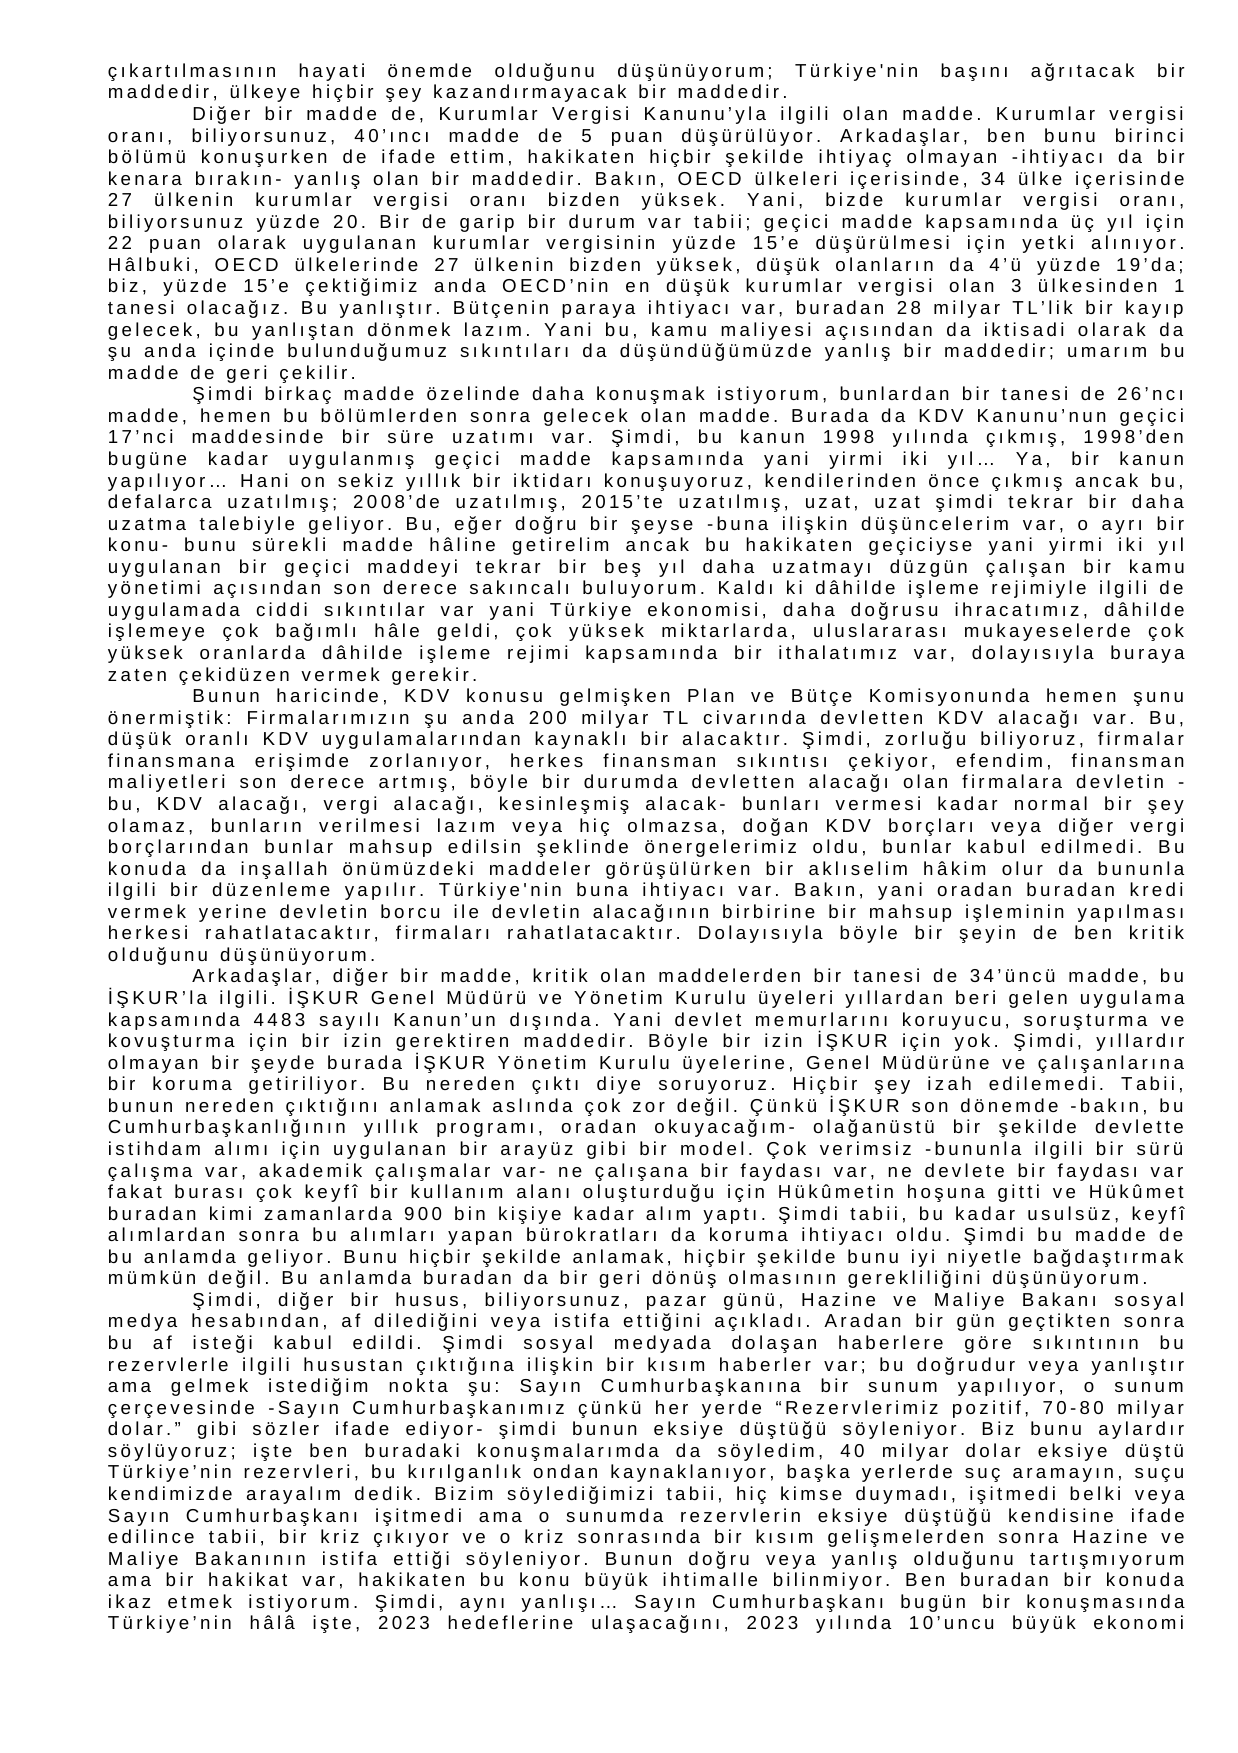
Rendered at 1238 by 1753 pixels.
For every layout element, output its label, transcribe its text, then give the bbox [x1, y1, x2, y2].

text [108, 60, 1186, 103]
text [108, 1289, 1186, 1634]
text Bunun haricinde, KDV konusu gelmişken Plan ve Bütçe Komisyonunda hemen şunu önermiştik: Firmalarımızın şu anda 200 milyar TL civarında devletten KDV alacağı var. Bu, düşük oranlı KDV uygulamalarından kaynaklı bir alacaktır. Şimdi, zorluğu biliyoruz, firmalar finansmana erişimde zorlanıyor, herkes finansman sıkıntısı çekiyor, efendim, finansman maliyetleri son derece artmış, böyle bir durumda devletten alacağı olan firmalara devletin -bu, KDV alacağı, vergi alacağı, kesinleşmiş alacak- bunları vermesi kadar normal bir şey olamaz, bunların verilmesi lazım veya hiç olmazsa, doğan KDV borçları veya diğer vergi borçlarından bunlar mahsup edilsin şeklinde önergelerimiz oldu, bunlar kabul edilmedi. Bu konuda da inşallah önümüzdeki maddeler görüşülürken bir aklıselim hâkim olur da bununla ilgili bir düzenleme yapılır. Türkiye'nin buna ihtiyacı var. Bakın, yani oradan buradan kredi vermek yerine devletin borcu ile devletin alacağının birbirine bir mahsup işleminin yapılması herkesi rahatlatacaktır, firmaları rahatlatacaktır. Dolayısıyla böyle bir şeyin de ben kritik olduğunu düşünüyorum. [108, 685, 1186, 965]
text Şimdi birkaç madde özelinde daha konuşmak istiyorum, bunlardan bir tanesi de 26’ncı madde, hemen bu bölümlerden sonra gelecek olan madde. Burada da KDV Kanunu’nun geçici 17’nci maddesinde bir süre uzatımı var. Şimdi, bu kanun 1998 yılında çıkmış, 1998’den bugüne kadar uygulanmış geçici madde kapsamında yani yirmi iki yıl… Ya, bir kanun yapılıyor… Hani on sekiz yıllık bir iktidarı konuşuyoruz, kendilerinden önce çıkmış ancak bu, defalarca uzatılmış; 2008’de uzatılmış, 2015’te uzatılmış, uzat, uzat şimdi tekrar bir daha uzatma talebiyle geliyor. Bu, eğer doğru bir şeyse -buna ilişkin düşüncelerim var, o ayrı bir konu- bunu sürekli madde hâline getirelim ancak bu hakikaten geçiciyse yani yirmi iki yıl uygulanan bir geçici maddeyi tekrar bir beş yıl daha uzatmayı düzgün çalışan bir kamu yönetimi açısından son derece sakıncalı buluyorum. Kaldı ki dâhilde işleme rejimiyle ilgili de uygulamada ciddi sıkıntılar var yani Türkiye ekonomisi, daha doğrusu ihracatımız, dâhilde işlemeye çok bağımlı hâle geldi, çok yüksek miktarlarda, uluslararası mukayeselerde çok yüksek oranlarda dâhilde işleme rejimi kapsamında bir ithalatımız var, dolayısıyla buraya zaten çekidüzen vermek gerekir. [108, 383, 1186, 685]
text Diğer bir madde de, Kurumlar Vergisi Kanunu’yla ilgili olan madde. Kurumlar vergisi oranı, biliyorsunuz, 40’ıncı madde de 5 puan düşürülüyor. Arkadaşlar, ben bunu birinci bölümü konuşurken de ifade ettim, hakikaten hiçbir şekilde ihtiyaç olmayan -ihtiyacı da bir kenara bırakın- yanlış olan bir maddedir. Bakın, OECD ülkeleri içerisinde, 34 ülke içerisinde 27 ülkenin kurumlar vergisi oranı bizden yüksek. Yani, bizde kurumlar vergisi oranı, biliyorsunuz yüzde 20. Bir de garip bir durum var tabii; geçici madde kapsamında üç yıl için 22 puan olarak uygulanan kurumlar vergisinin yüzde 15’e düşürülmesi için yetki alınıyor. Hâlbuki, OECD ülkelerinde 27 ülkenin bizden yüksek, düşük olanların da 4’ü yüzde 19’da; biz, yüzde 15’e çektiğimiz anda OECD’nin en düşük kurumlar vergisi olan 3 ülkesinden 1 tanesi olacağız. Bu yanlıştır. Bütçenin paraya ihtiyacı var, buradan 28 milyar TL’lik bir kayıp gelecek, bu yanlıştan dönmek lazım. Yani bu, kamu maliyesi açısından da iktisadi olarak da şu anda içinde bulunduğumuz sıkıntıları da düşündüğümüzde yanlış bir maddedir; umarım bu madde de geri çekilir. [108, 103, 1186, 383]
text Arkadaşlar, diğer bir madde, kritik olan maddelerden bir tanesi de 34’üncü madde, bu İŞKUR’la ilgili. İŞKUR Genel Müdürü ve Yönetim Kurulu üyeleri yıllardan beri gelen uygulama kapsamında 4483 sayılı Kanun’un dışında. Yani devlet memurlarını koruyucu, soruşturma ve kovuşturma için bir izin gerektiren maddedir. Böyle bir izin İŞKUR için yok. Şimdi, yıllardır olmayan bir şeyde burada İŞKUR Yönetim Kurulu üyelerine, Genel Müdürüne ve çalışanlarına bir koruma getiriliyor. Bu nereden çıktı diye soruyoruz. Hiçbir şey izah edilemedi. Tabii, bunun nereden çıktığını anlamak aslında çok zor değil. Çünkü İŞKUR son dönemde -bakın, bu Cumhurbaşkanlığının yıllık programı, oradan okuyacağım- olağanüstü bir şekilde devlette istihdam alımı için uygulanan bir arayüz gibi bir model. Çok verimsiz -bununla ilgili bir sürü çalışma var, akademik çalışmalar var- ne çalışana bir faydası var, ne devlete bir faydası var fakat burası çok keyfî bir kullanım alanı oluşturduğu için Hükûmetin hoşuna gitti ve Hükûmet buradan kimi zamanlarda 900 bin kişiye kadar alım yaptı. Şimdi tabii, bu kadar usulsüz, keyfî alımlardan sonra bu alımları yapan bürokratları da koruma ihtiyacı oldu. Şimdi bu madde de bu anlamda geliyor. Bunu hiçbir şekilde anlamak, hiçbir şekilde bunu iyi niyetle bağdaştırmak mümkün değil. Bu anlamda buradan da bir geri dönüş olmasının gerekliliğini düşünüyorum. [108, 965, 1186, 1289]
